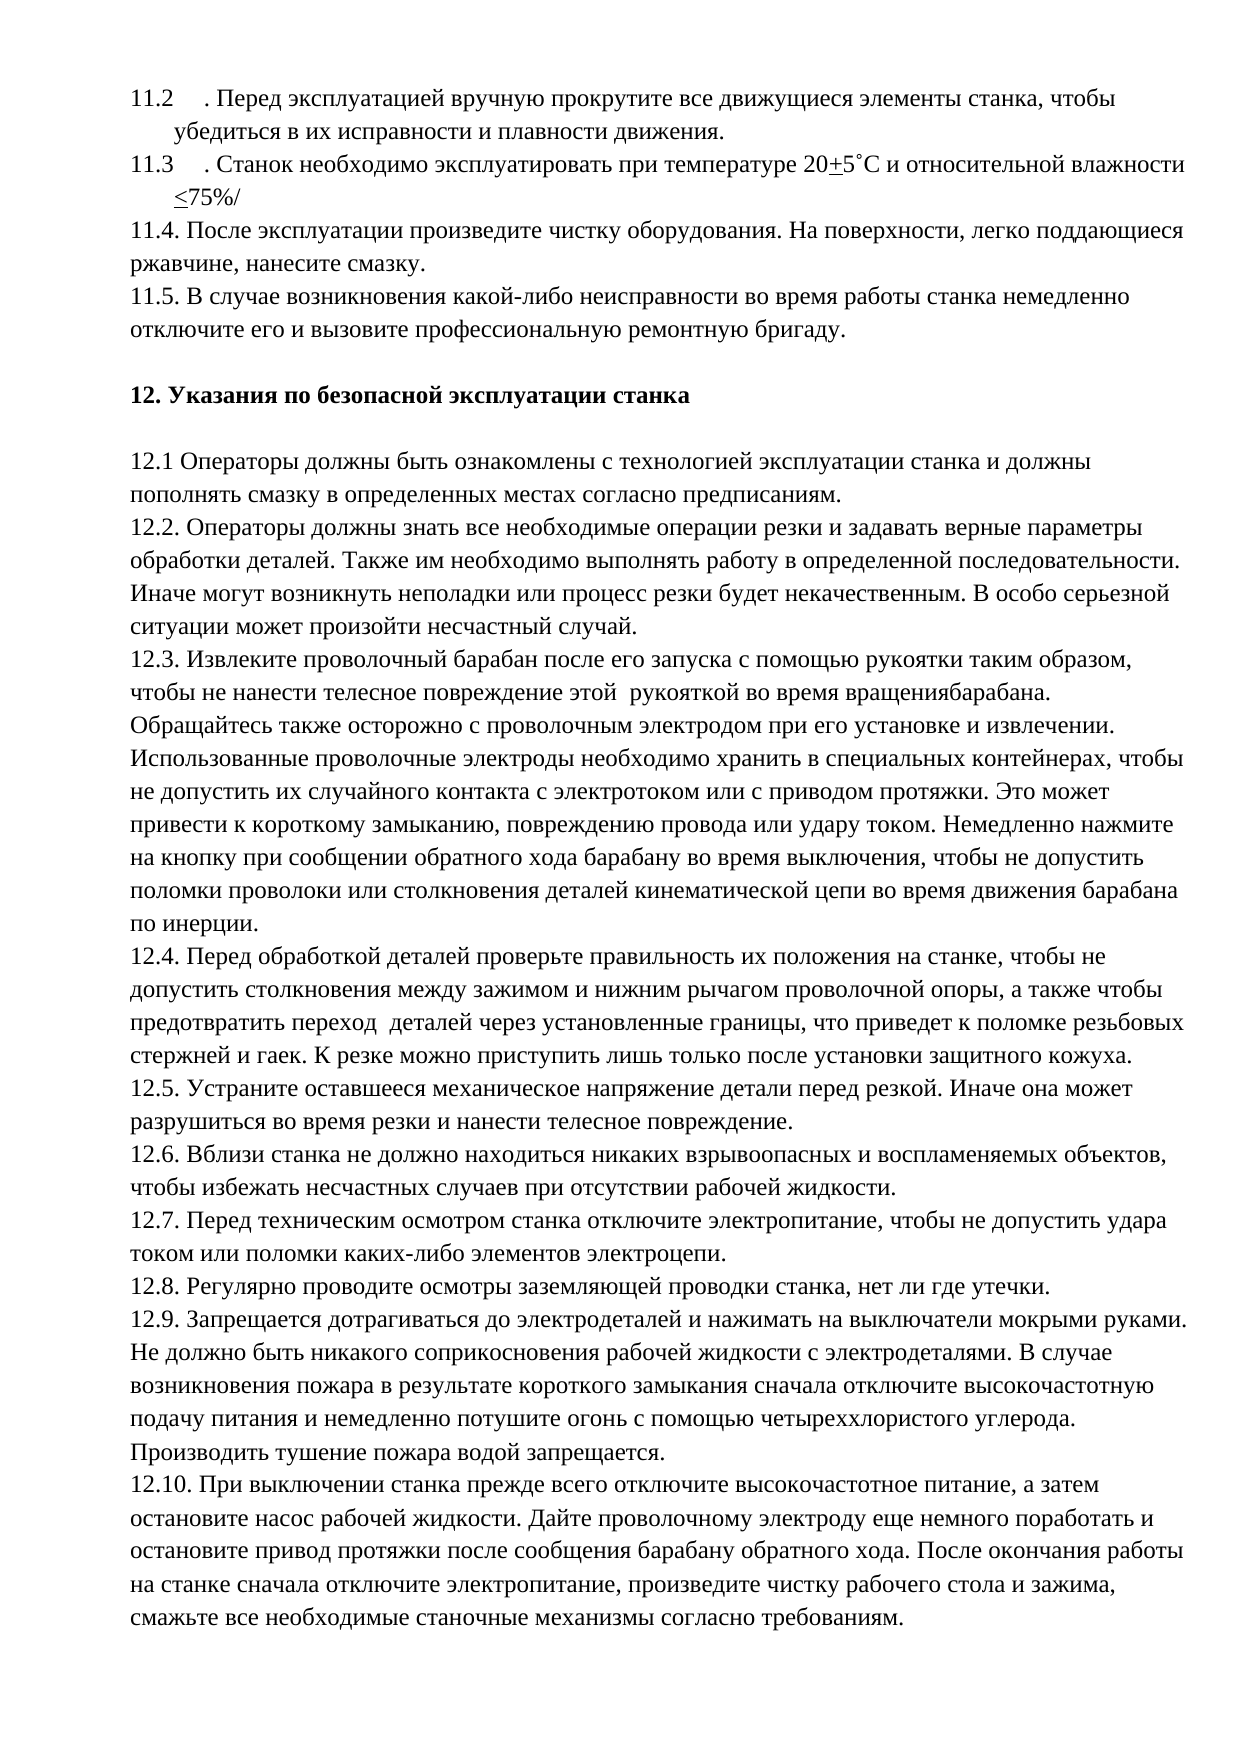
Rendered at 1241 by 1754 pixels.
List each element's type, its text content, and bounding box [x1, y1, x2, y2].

text 12.9. Запрещается дотрагиваться до электродеталей и нажимать на выключатели мокрыми руками. Не должно быть никакого соприкосновения рабочей жидкости с электродеталями. В случае возникновения пожара в результате короткого замыкания сначала отключите высокочастотную подачу питания и немедленно потушите огонь с помощью четыреххлористого углерода. Производить тушение пожара водой запрещается. [130, 1304, 1193, 1465]
text 12.2. Операторы должны знать все необходимые операции резки и задавать верные параметры обработки деталей. Также им необходимо выполнять работу в определенной последовательности. Иначе могут возникнуть неполадки или процесс резки будет некачественным. В особо серьезной ситуации может произойти несчастный случай. [130, 512, 1193, 640]
text 12.5. Устраните оставшееся механическое напряжение детали перед резкой. Иначе она может разрушиться во время резки и нанести телесное повреждение. [130, 1073, 1193, 1135]
text 11.4. После эксплуатации произведите чистку оборудования. На поверхности, легко поддающиеся ржавчине, нанесите смазку. [130, 215, 1193, 277]
text 12.8. Регулярно проводите осмотры заземляющей проводки станка, нет ли где утечки. [130, 1271, 1193, 1300]
text 12.7. Перед техническим осмотром станка отключите электропитание, чтобы не допустить удара током или поломки каких-либо элементов электроцепи. [130, 1205, 1193, 1267]
text 12.4. Перед обработкой деталей проверьте правильность их положения на станке, чтобы не допустить столкновения между зажимом и нижним рычагом проволочной опоры, а также чтобы предотвратить переход деталей через установленные границы, что приведет к поломке резьбовых стержней и гаек. К резке можно приступить лишь только после установки защитного кожуха. [130, 941, 1193, 1069]
text 11.5. В случае возникновения какой-либо неисправности во время работы станка немедленно отключите его и вызовите профессиональную ремонтную бригаду. [130, 281, 1193, 343]
text 12. Указания по безопасной эксплуатации станка [130, 380, 1193, 409]
text 12.6. Вблизи станка не должно находиться никаких взрывоопасных и воспламеняемых объектов, чтобы избежать несчастных случаев при отсутствии рабочей жидкости. [130, 1139, 1193, 1201]
text 12.1 Операторы должны быть ознакомлены с технологией эксплуатации станка и должны пополнять смазку в определенных местах согласно предписаниям. [130, 446, 1193, 508]
text 12.10. При выключении станка прежде всего отключите высокочастотное питание, а затем остановите насос рабочей жидкости. Дайте проволочному электроду еще немного поработать и остановите привод протяжки после сообщения барабану обратного хода. После окончания работы на станке сначала отключите электропитание, произведите чистку рабочего стола и зажима, смажьте все необходимые станочные механизмы согласно требованиям. [130, 1469, 1193, 1630]
text 12.3. Извлеките проволочный барабан после его запуска с помощью рукоятки таким образом, чтобы не нанести телесное повреждение этой рукояткой во время вращениябарабана. Обращайтесь также осторожно с проволочным электродом при его установке и извлечении. Использованные проволочные электроды необходимо хранить в специальных контейнерах, чтобы не допустить их случайного контакта с электротоком или с приводом протяжки. Это может привести к короткому замыканию, повреждению провода или удару током. Немедленно нажмите на кнопку при сообщении обратного хода барабану во время выключения, чтобы не допустить поломки проволоки или столкновения деталей кинематической цепи во время движения барабана по инерции. [130, 644, 1193, 937]
list . Перед эксплуатацией вручную прокрутите все движущиеся элементы станка, чтобы убедиться в их исправности и плавности движения. [130, 83, 1193, 144]
list . Станок необходимо эксплуатировать при температуре 20+5˚С и относительной влажности <75%/ [130, 149, 1193, 211]
